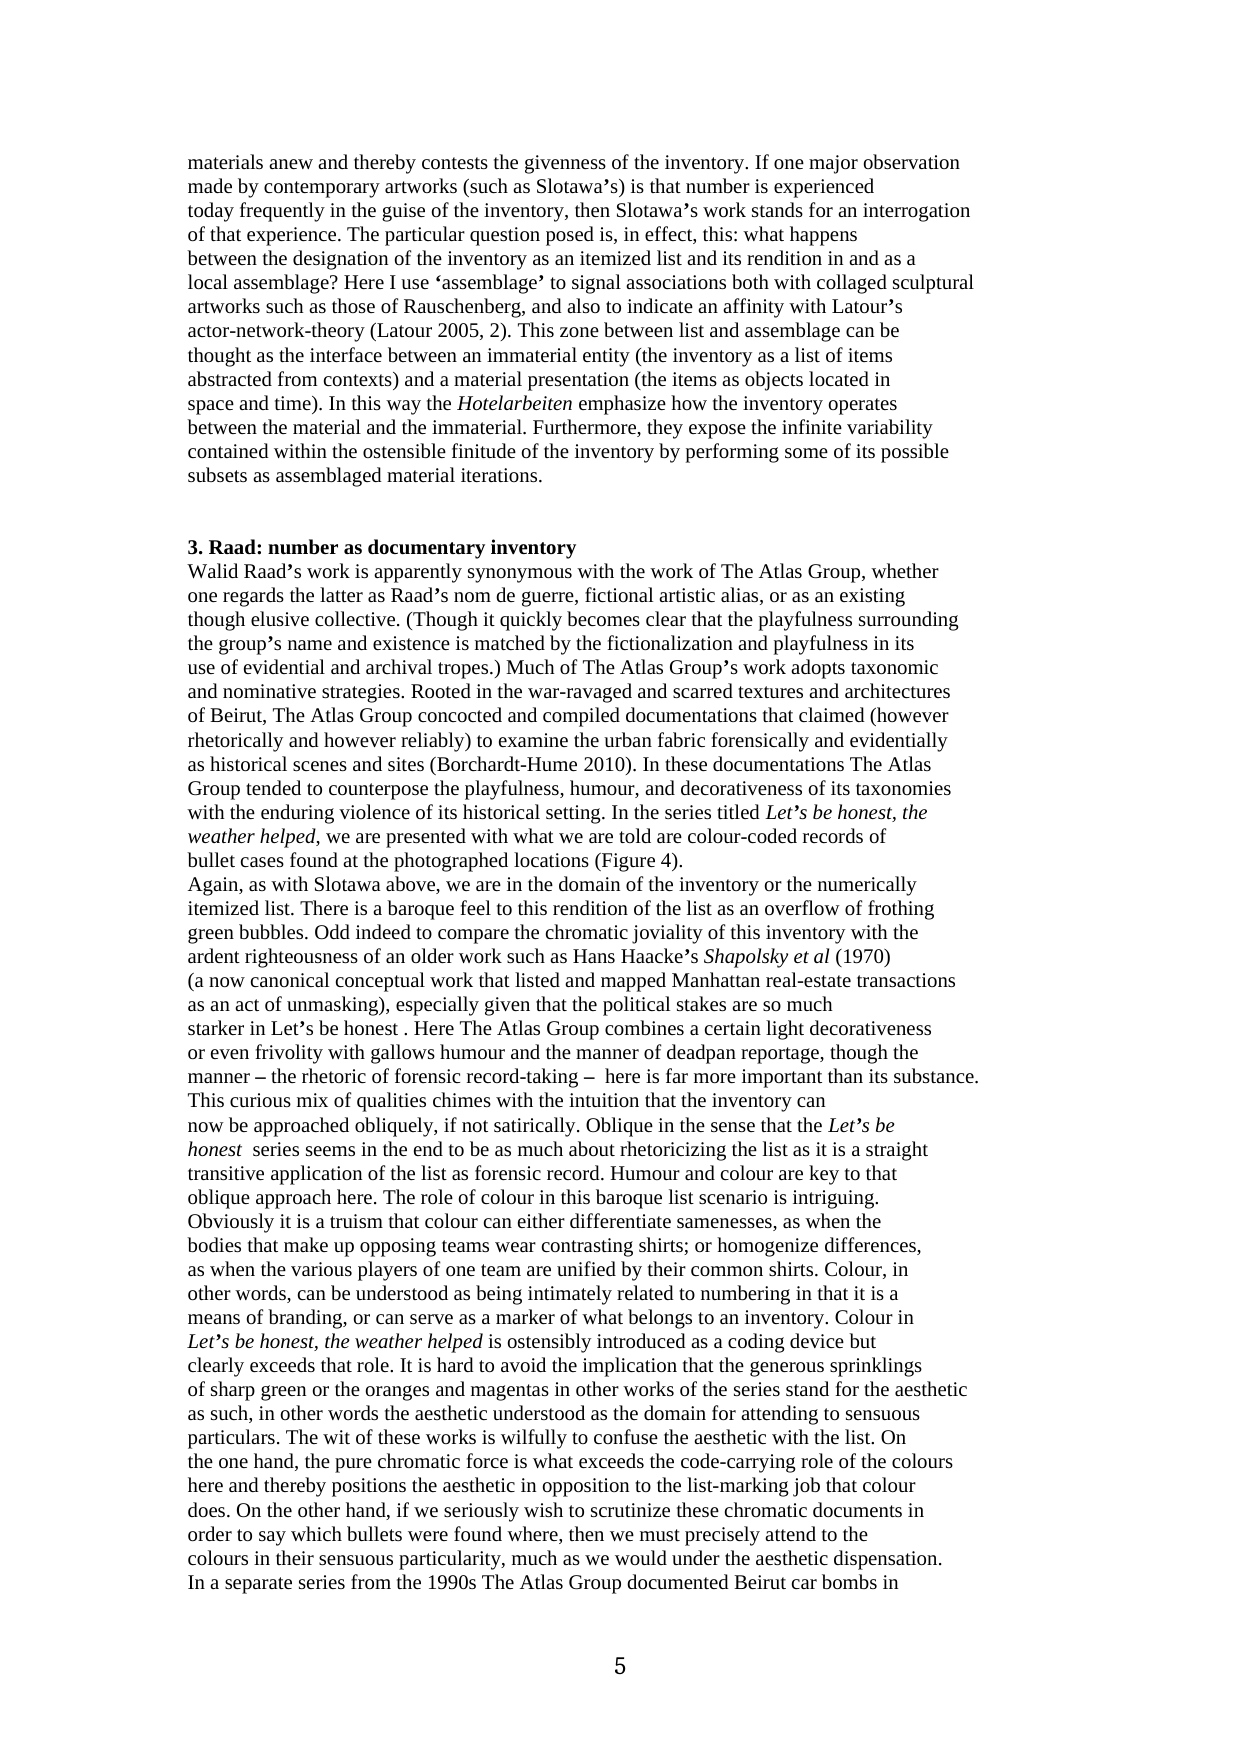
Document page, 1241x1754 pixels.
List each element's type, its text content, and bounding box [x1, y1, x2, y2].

text starker in Let’s be honest . Here The Atlas Group combines a certain light decorativeness [187, 1016, 1053, 1040]
text Obviously it is a truism that colour can either differentiate samenesses, as when the [187, 1209, 1053, 1233]
text bullet cases found at the photographed locations (Figure 4). [187, 848, 1053, 872]
text as historical scenes and sites (Borchardt-Hume 2010). In these documentations The Atlas [187, 752, 1053, 776]
text itemized list. There is a baroque feel to this rendition of the list as an overflow of frothing [187, 896, 1053, 920]
text use of evidential and archival tropes.) Much of The Atlas Group’s work adopts taxonomic [187, 655, 1053, 679]
text the one hand, the pure chromatic force is what exceeds the code-carrying role of the colours [187, 1449, 1053, 1473]
text In a separate series from the 1990s The Atlas Group documented Beirut car bombs in [187, 1570, 1053, 1594]
text and nominative strategies. Rooted in the war-ravaged and scarred textures and architectures [187, 679, 1053, 703]
text transitive application of the list as forensic record. Humour and colour are key to that [187, 1161, 1053, 1185]
text local assemblage? Here I use ‘assemblage’ to signal associations both with collaged sculptural [187, 270, 1053, 294]
text of sharp green or the oranges and magentas in other works of the series stand for the aesthetic [187, 1377, 1053, 1401]
text Let’s be honest, the weather helped is ostensibly introduced as a coding device but [187, 1329, 1053, 1353]
text or even frivolity with gallows humour and the manner of deadpan reportage, though the [187, 1040, 1053, 1064]
text the group’s name and existence is matched by the fictionalization and playfulness in its [187, 631, 1053, 655]
text particulars. The wit of these works is wilfully to confuse the aesthetic with the list. On [187, 1425, 1053, 1449]
text of that experience. The particular question posed is, in effect, this: what happens [187, 222, 1053, 246]
text ardent righteousness of an older work such as Hans Haacke’s Shapolsky et al (1970) [187, 944, 1053, 968]
text materials anew and thereby contests the givenness of the inventory. If one major observation [187, 150, 1053, 174]
text means of branding, or can serve as a marker of what belongs to an inventory. Colour in [187, 1305, 1053, 1329]
text here and thereby positions the aesthetic in opposition to the list-marking job that colour [187, 1473, 1053, 1497]
text of Beirut, The Atlas Group concocted and compiled documentations that claimed (however [187, 703, 1053, 727]
text 3. Raad: number as documentary inventory [187, 535, 1053, 559]
text green bubbles. Odd indeed to compare the chromatic joviality of this inventory with the [187, 920, 1053, 944]
text artworks such as those of Rauschenberg, and also to indicate an affinity with Latour’s [187, 294, 1053, 318]
text Group tended to counterpose the playfulness, humour, and decorativeness of its taxonomies [187, 776, 1053, 800]
text subsets as assemblaged material iterations. [187, 463, 1053, 487]
text bodies that make up opposing teams wear contrasting shirts; or homogenize differences, [187, 1233, 1053, 1257]
text clearly exceeds that role. It is hard to avoid the implication that the generous sprinklings [187, 1353, 1053, 1377]
text does. On the other hand, if we seriously wish to scrutinize these chromatic documents in [187, 1497, 1053, 1522]
text (a now canonical conceptual work that listed and mapped Manhattan real-estate transactions [187, 968, 1053, 992]
text abstracted from contexts) and a material presentation (the items as objects located in [187, 367, 1053, 391]
text made by contemporary artworks (such as Slotawa’s) is that number is experienced [187, 174, 1053, 198]
text between the material and the immaterial. Furthermore, they expose the infinite variability [187, 415, 1053, 439]
text rhetorically and however reliably) to examine the urban fabric forensically and evidentially [187, 727, 1053, 752]
text weather helped, we are presented with what we are told are colour-coded records of [187, 824, 1053, 848]
text thought as the interface between an immaterial entity (the inventory as a list of items [187, 342, 1053, 367]
text Again, as with Slotawa above, we are in the domain of the inventory or the numerically [187, 872, 1053, 896]
text colours in their sensuous particularity, much as we would under the aesthetic dispensation. [187, 1546, 1053, 1570]
text honest series seems in the end to be as much about rhetoricizing the list as it is a straight [187, 1137, 1053, 1161]
text manner – the rhetoric of forensic record-taking – here is far more important than its substance. [187, 1064, 1053, 1088]
text as an act of unmasking), especially given that the political stakes are so much [187, 992, 1053, 1016]
text other words, can be understood as being intimately related to numbering in that it is a [187, 1281, 1053, 1305]
text This curious mix of qualities chimes with the intuition that the inventory can [187, 1088, 1053, 1112]
text now be approached obliquely, if not satirically. Oblique in the sense that the Let’s be [187, 1112, 1053, 1137]
text order to say which bullets were found where, then we must precisely attend to the [187, 1522, 1053, 1546]
text oblique approach here. The role of colour in this baroque list scenario is intriguing. [187, 1185, 1053, 1209]
text though elusive collective. (Though it quickly becomes clear that the playfulness surrounding [187, 607, 1053, 631]
text today frequently in the guise of the inventory, then Slotawa’s work stands for an interrogation [187, 198, 1053, 222]
text contained within the ostensible finitude of the inventory by performing some of its possible [187, 439, 1053, 463]
text as such, in other words the aesthetic understood as the domain for attending to sensuous [187, 1401, 1053, 1425]
text actor-network-theory (Latour 2005, 2). This zone between list and assemblage can be [187, 318, 1053, 342]
text space and time). In this way the Hotelarbeiten emphasize how the inventory operates [187, 391, 1053, 415]
text Walid Raad’s work is apparently synonymous with the work of The Atlas Group, whether [187, 559, 1053, 583]
text one regards the latter as Raad’s nom de guerre, fictional artistic alias, or as an existing [187, 583, 1053, 607]
text between the designation of the inventory as an itemized list and its rendition in and as a [187, 246, 1053, 270]
text with the enduring violence of its historical setting. In the series titled Let’s be honest, the [187, 800, 1053, 824]
text as when the various players of one team are unified by their common shirts. Colour, in [187, 1257, 1053, 1281]
